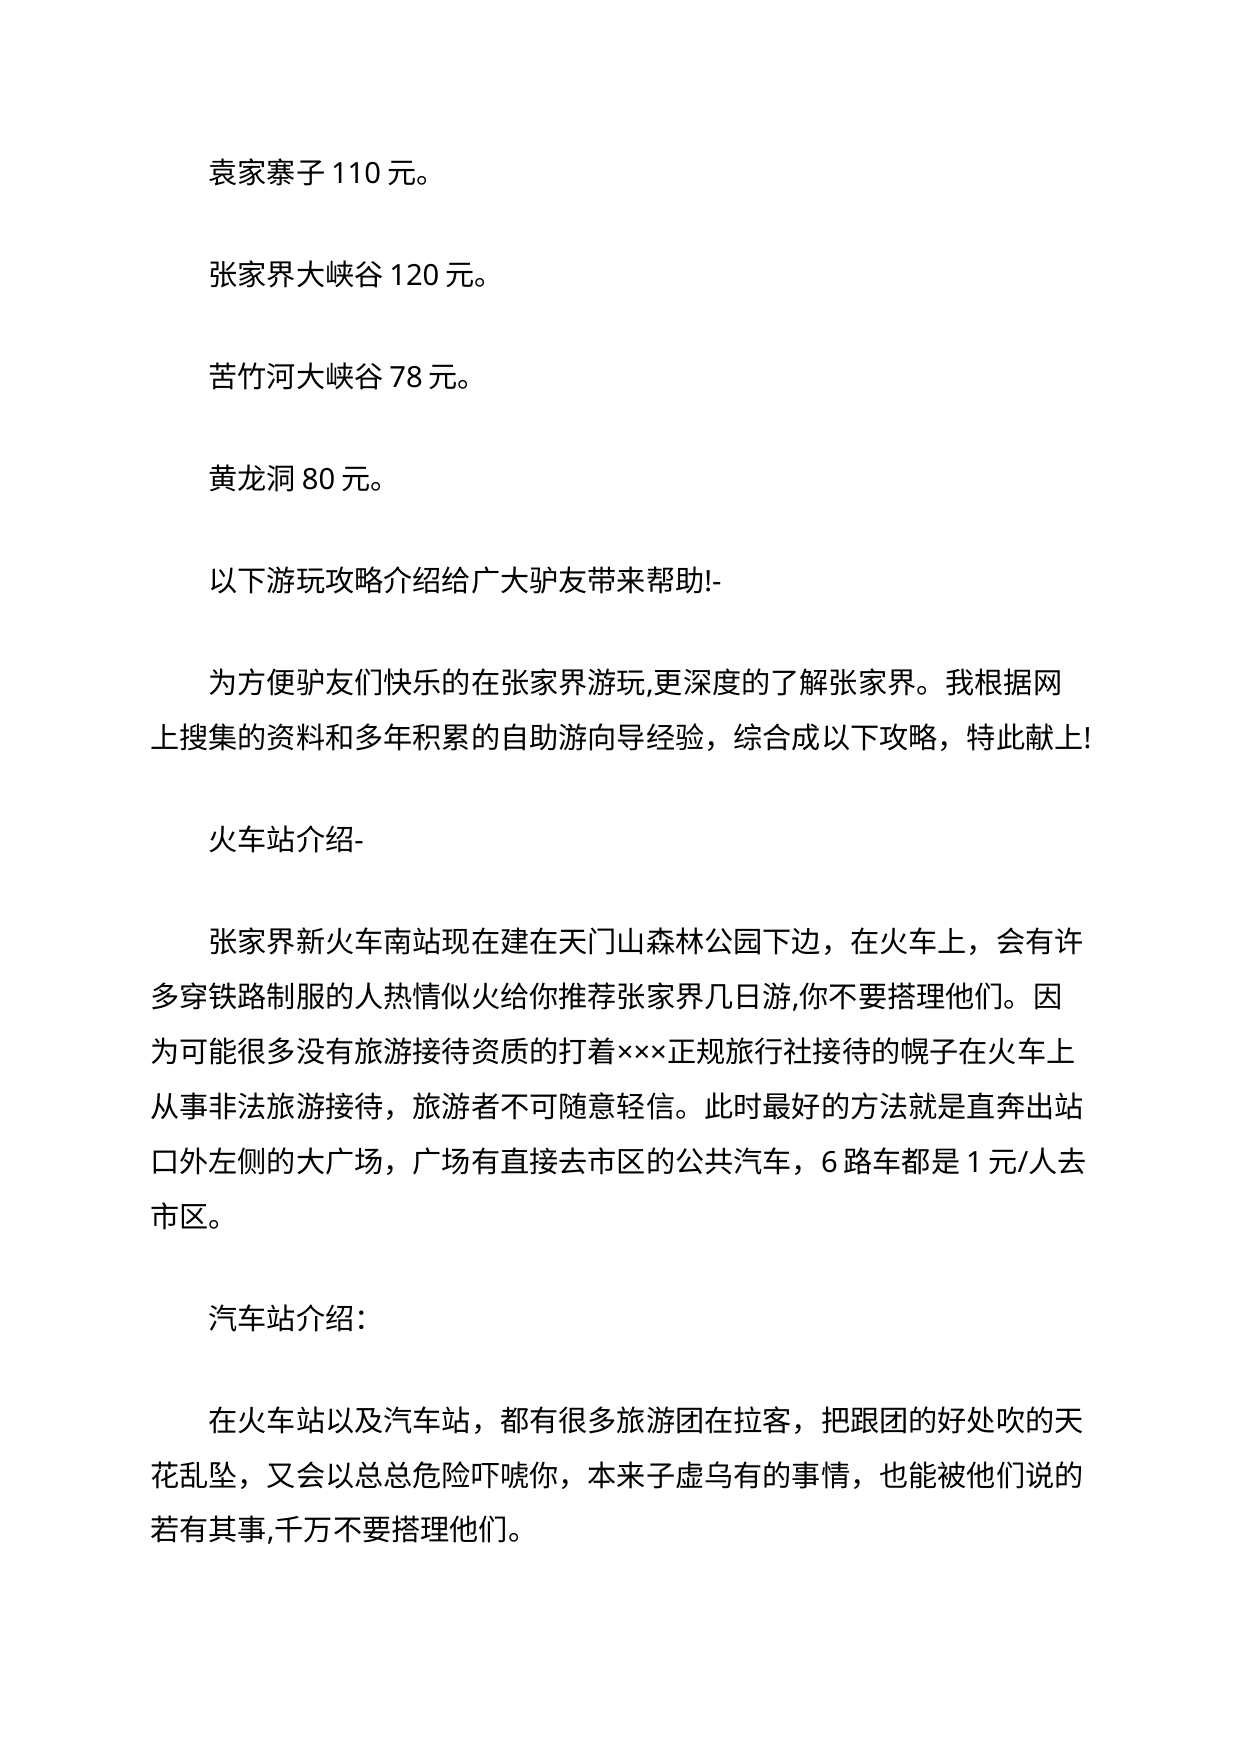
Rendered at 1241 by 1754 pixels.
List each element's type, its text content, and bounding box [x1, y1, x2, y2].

text 为方便驴友们快乐的在张家界游玩,更深度的了解张家界。我根据网上搜集的资料和多年积累的自助游向导经验，综合成以下攻略，特此献上! [150, 660, 1090, 757]
text 在火车站以及汽车站，都有很多旅游团在拉客，把跟团的好处吹的天花乱坠，又会以总总危险吓唬你，本来子虚乌有的事情，也能被他们说的若有其事,千万不要搭理他们。 [150, 1397, 1090, 1549]
text 张家界大峡谷120元。 [150, 252, 1090, 294]
text 汽车站介绍： [150, 1295, 1090, 1338]
text 袁家寨子110元。 [150, 150, 1090, 192]
text 以下游玩攻略介绍给广大驴友带来帮助!- [150, 558, 1090, 600]
text 张家界新火车南站现在建在天门山森林公园下边，在火车上，会有许多穿铁路制服的人热情似火给你推荐张家界几日游,你不要搭理他们。因为可能很多没有旅游接待资质的打着×××正规旅行社接待的幌子在火车上从事非法旅游接待，旅游者不可随意轻信。此时最好的方法就是直奔出站口外左侧的大广场，广场有直接去市区的公共汽车，6路车都是1元/人去市区。 [150, 919, 1090, 1236]
text 苦竹河大峡谷78元。 [150, 354, 1090, 396]
text 火车站介绍- [150, 817, 1090, 859]
text 黄龙洞80元。 [150, 456, 1090, 498]
